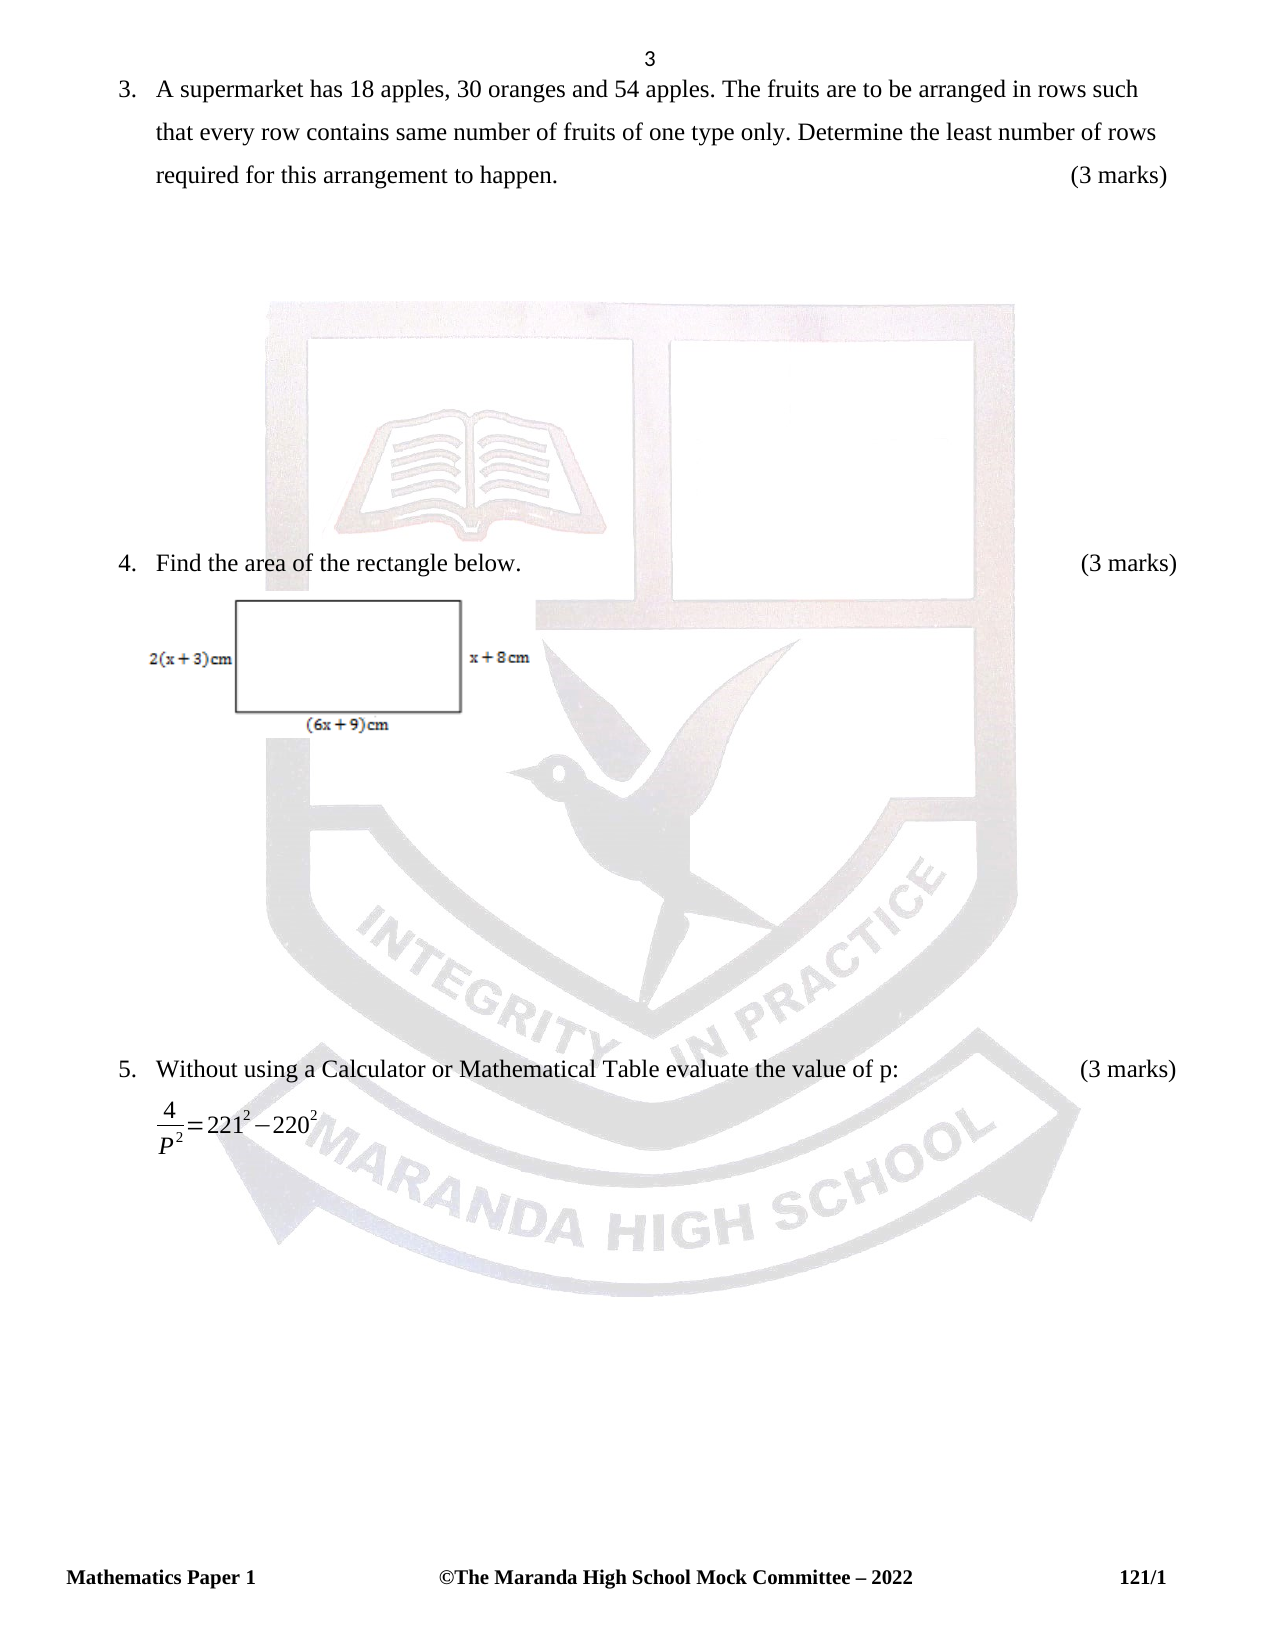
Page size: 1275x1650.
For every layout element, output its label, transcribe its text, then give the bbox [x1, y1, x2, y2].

picture [143, 577, 1092, 1054]
list Without using a Calculator or Mathematical Table evaluate the value of p: (3 marks) [118, 1054, 1181, 1083]
list Find the area of the rectangle below. (3 marks) [118, 548, 1181, 577]
list A supermarket has 18 apples, 30 oranges and 54 apples. The fruits are to be arranged in rows such that every row contains same number of fruits of one type only. Determine the least number of rows required for this arrangement to happen. (3 marks) [118, 74, 1181, 189]
picture [208, 1083, 1092, 1309]
picture [208, 301, 1092, 548]
